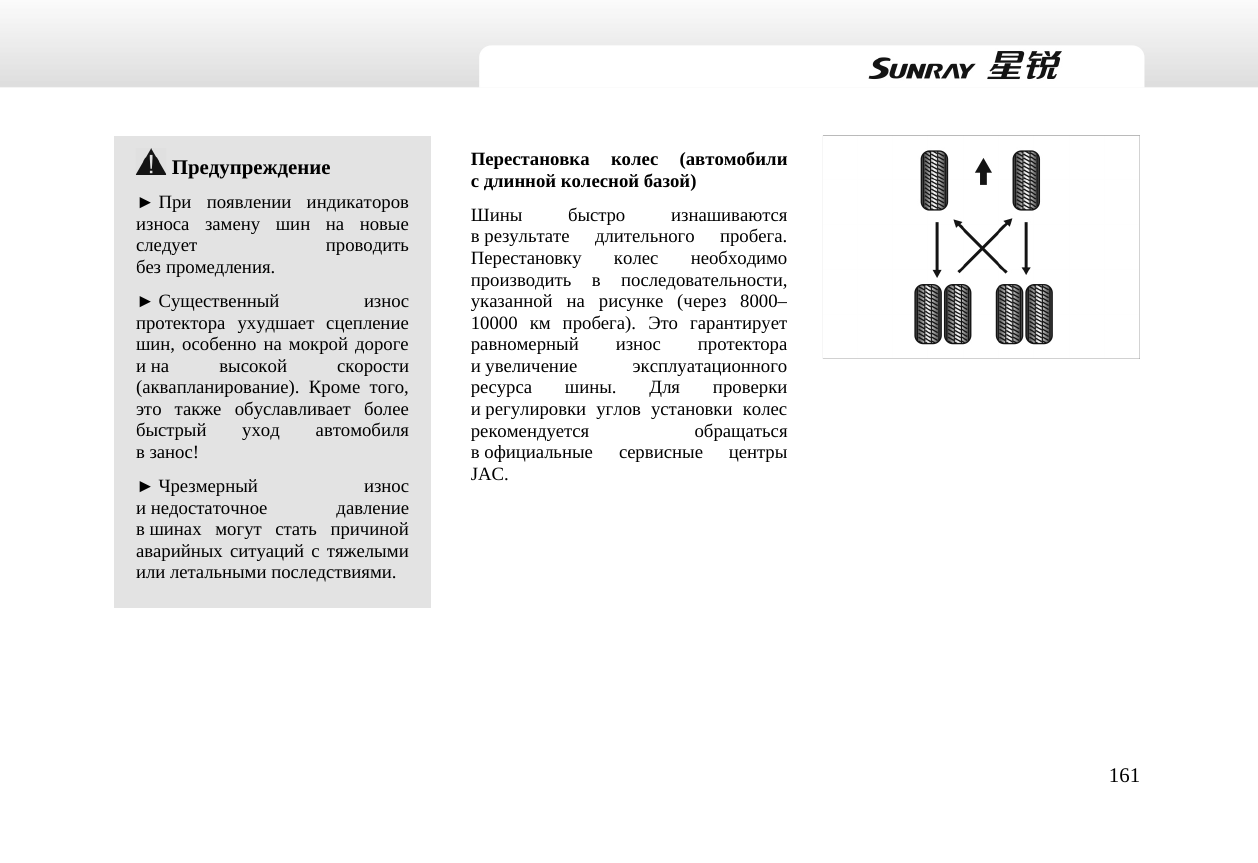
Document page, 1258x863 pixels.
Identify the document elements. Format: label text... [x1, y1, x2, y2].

text Перестановка колес (автомобили с длинной колесной базой) [471, 148, 787, 191]
picture [135, 148, 167, 175]
text Шины быстро изнашиваются в результате длительного пробега. Перестановку колес необходимо производить в последовательности, указанной на рисунке (через 8000–10000 км пробега). Это гарантирует равномерный износ протектора и увеличение эксплуатационного ресурса шины. Для проверки и регулировки углов установки колес рекомендуется обращаться в официальные сервисные центры JAC. [471, 204, 787, 484]
picture [822, 135, 1140, 359]
picture [0, 0, 1258, 88]
table_header Предупреждение ► При появлении индикаторов износа замену шин на новые следует проводить без промедления. ► Существенный износ протектора ухудшает сцепление шин, особенно на мокрой дороге и на высокой скорости (аквапланирование). Кроме того, это также обуславливает более быстрый уход автомобиля в занос! ► Чрезмерный износ и недостаточное давление в шинах могут стать причиной аварийных ситуаций с тяжелыми или летальными последствиями. [114, 136, 431, 608]
